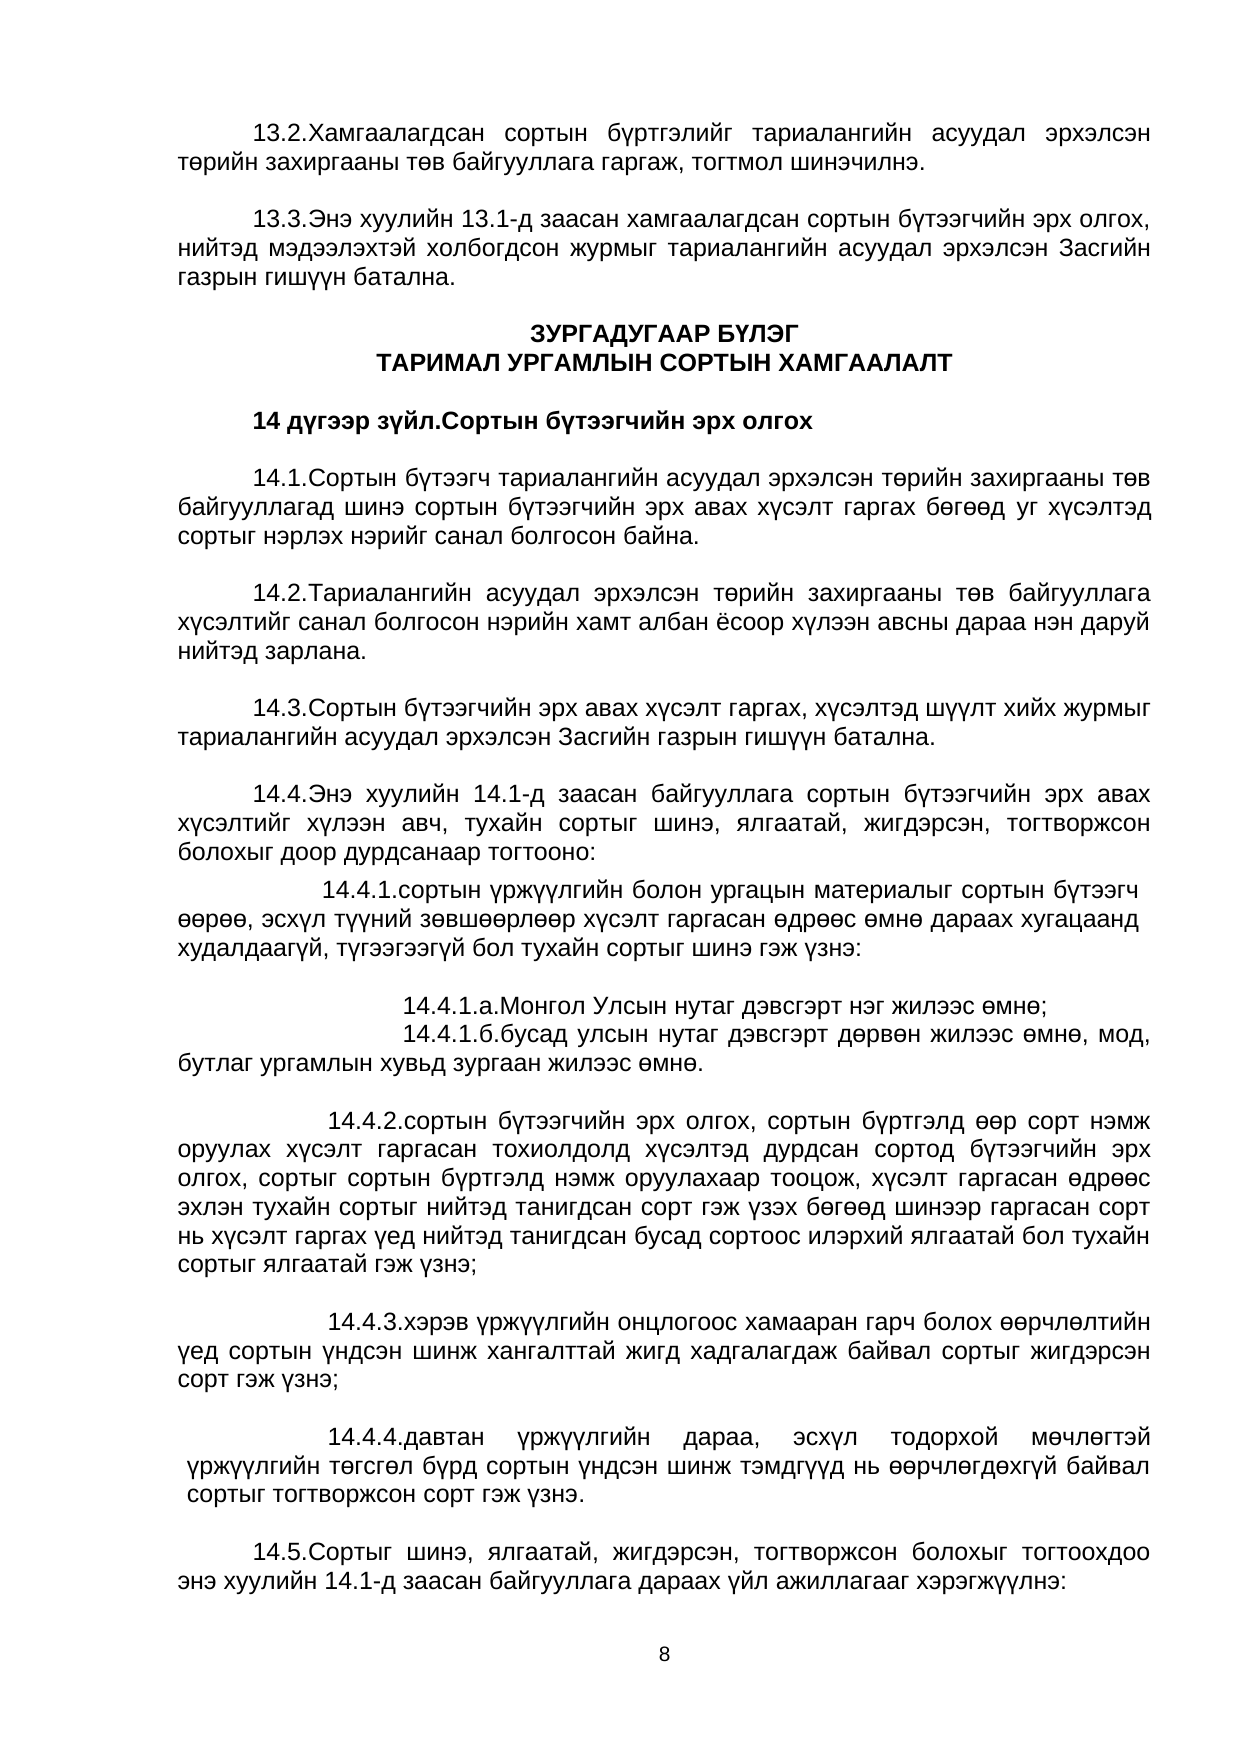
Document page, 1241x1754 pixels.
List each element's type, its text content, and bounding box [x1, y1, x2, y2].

text 13.2.Хамгаалагдсан сортын бүртгэлийг тариалангийн асуудал эрхэлсэн төрийн захиргааны төв байгууллага гаргаж, тогтмол шинэчилнэ. [177, 118, 1152, 176]
text ТАРИМАЛ УРГАМЛЫН СОРТЫН ХАМГААЛАЛТ [177, 348, 1152, 377]
subtitle 14.4.1.сортын үржүүлгийн болон ургацын материалыг сортын бүтээгч өөрөө, эсхүл түүний зөвшөөрлөөр хүсэлт гаргасан өдрөөс өмнө дараах хугацаанд худалдаагүй, түгээгээгүй бол тухайн сортыг шинэ гэж үзнэ: [177, 875, 1140, 962]
text 14.2.Тариалангийн асуудал эрхэлсэн төрийн захиргааны төв байгууллага хүсэлтийг санал болгосон нэрийн хамт албан ёсоор хүлээн авсны дараа нэн даруй нийтэд зарлана. [177, 578, 1152, 664]
text 14.4.1.а.Монгол Улсын нутаг дэвсгэрт нэг жилээс өмнө; [327, 991, 1152, 1019]
text 14.1.Сортын бүтээгч тариалангийн асуудал эрхэлсэн төрийн захиргааны төв байгууллагад шинэ сортын бүтээгчийн эрх авах хүсэлт гаргах бөгөөд уг хүсэлтэд сортыг нэрлэх нэрийг санал болгосон байна. [177, 463, 1152, 549]
text 14.4.1.б.бусад улсын нутаг дэвсгэрт дөрвөн жилээс өмнө, мод, бутлаг ургамлын хувьд зургаан жилээс өмнө. [177, 1019, 1152, 1077]
text 13.3.Энэ хуулийн 13.1-д заасан хамгаалагдсан сортын бүтээгчийн эрх олгох, нийтэд мэдээлэхтэй холбогдсон журмыг тариалангийн асуудал эрхэлсэн Засгийн газрын гишүүн батална. [177, 204, 1152, 291]
text 14.3.Сортын бүтээгчийн эрх авах хүсэлт гаргах, хүсэлтэд шүүлт хийх журмыг тариалангийн асуудал эрхэлсэн Засгийн газрын гишүүн батална. [177, 693, 1152, 751]
text 14.4.Энэ хуулийн 14.1-д заасан байгууллага сортын бүтээгчийн эрх авах хүсэлтийг хүлээн авч, тухайн сортыг шинэ, ялгаатай, жигдэрсэн, тогтворжсон болохыг доор дурдсанаар тогтооно: [177, 779, 1152, 866]
text ЗУРГАДУГААР БҮЛЭГ [177, 319, 1152, 348]
text 14.4.3.хэрэв үржүүлгийн онцлогоос хамааран гарч болох өөрчлөлтийн үед сортын үндсэн шинж хангалттай жигд хадгалагдаж байвал сортыг жигдэрсэн сорт гэж үзнэ; [177, 1307, 1152, 1393]
text 14.5.Сортыг шинэ, ялгаатай, жигдэрсэн, тогтворжсон болохыг тогтоохдоо энэ хуулийн 14.1-д заасан байгууллага дараах үйл ажиллагааг хэрэгжүүлнэ: [177, 1537, 1152, 1594]
text 14 дүгээр зүйл.Сортын бүтээгчийн эрх олгох [177, 406, 1152, 434]
text 14.4.2.сортын бүтээгчийн эрх олгох, сортын бүртгэлд өөр сорт нэмж оруулах хүсэлт гаргасан тохиолдолд хүсэлтэд дурдсан сортод бүтээгчийн эрх олгох, сортыг сортын бүртгэлд нэмж оруулахаар тооцож, хүсэлт гаргасан өдрөөс эхлэн тухайн сортыг нийтэд танигдсан сорт гэж үзэх бөгөөд шинээр гаргасан сорт нь хүсэлт гаргах үед нийтэд танигдсан бусад сортоос илэрхий ялгаатай бол тухайн сортыг ялгаатай гэж үзнэ; [177, 1106, 1152, 1278]
text 14.4.4.давтан үржүүлгийн дараа, эсхүл тодорхой мөчлөгтэй үржүүлгийн төгсгөл бүрд сортын үндсэн шинж тэмдгүүд нь өөрчлөгдөхгүй байвал сортыг тогтворжсон сорт гэж үзнэ. [187, 1422, 1152, 1508]
